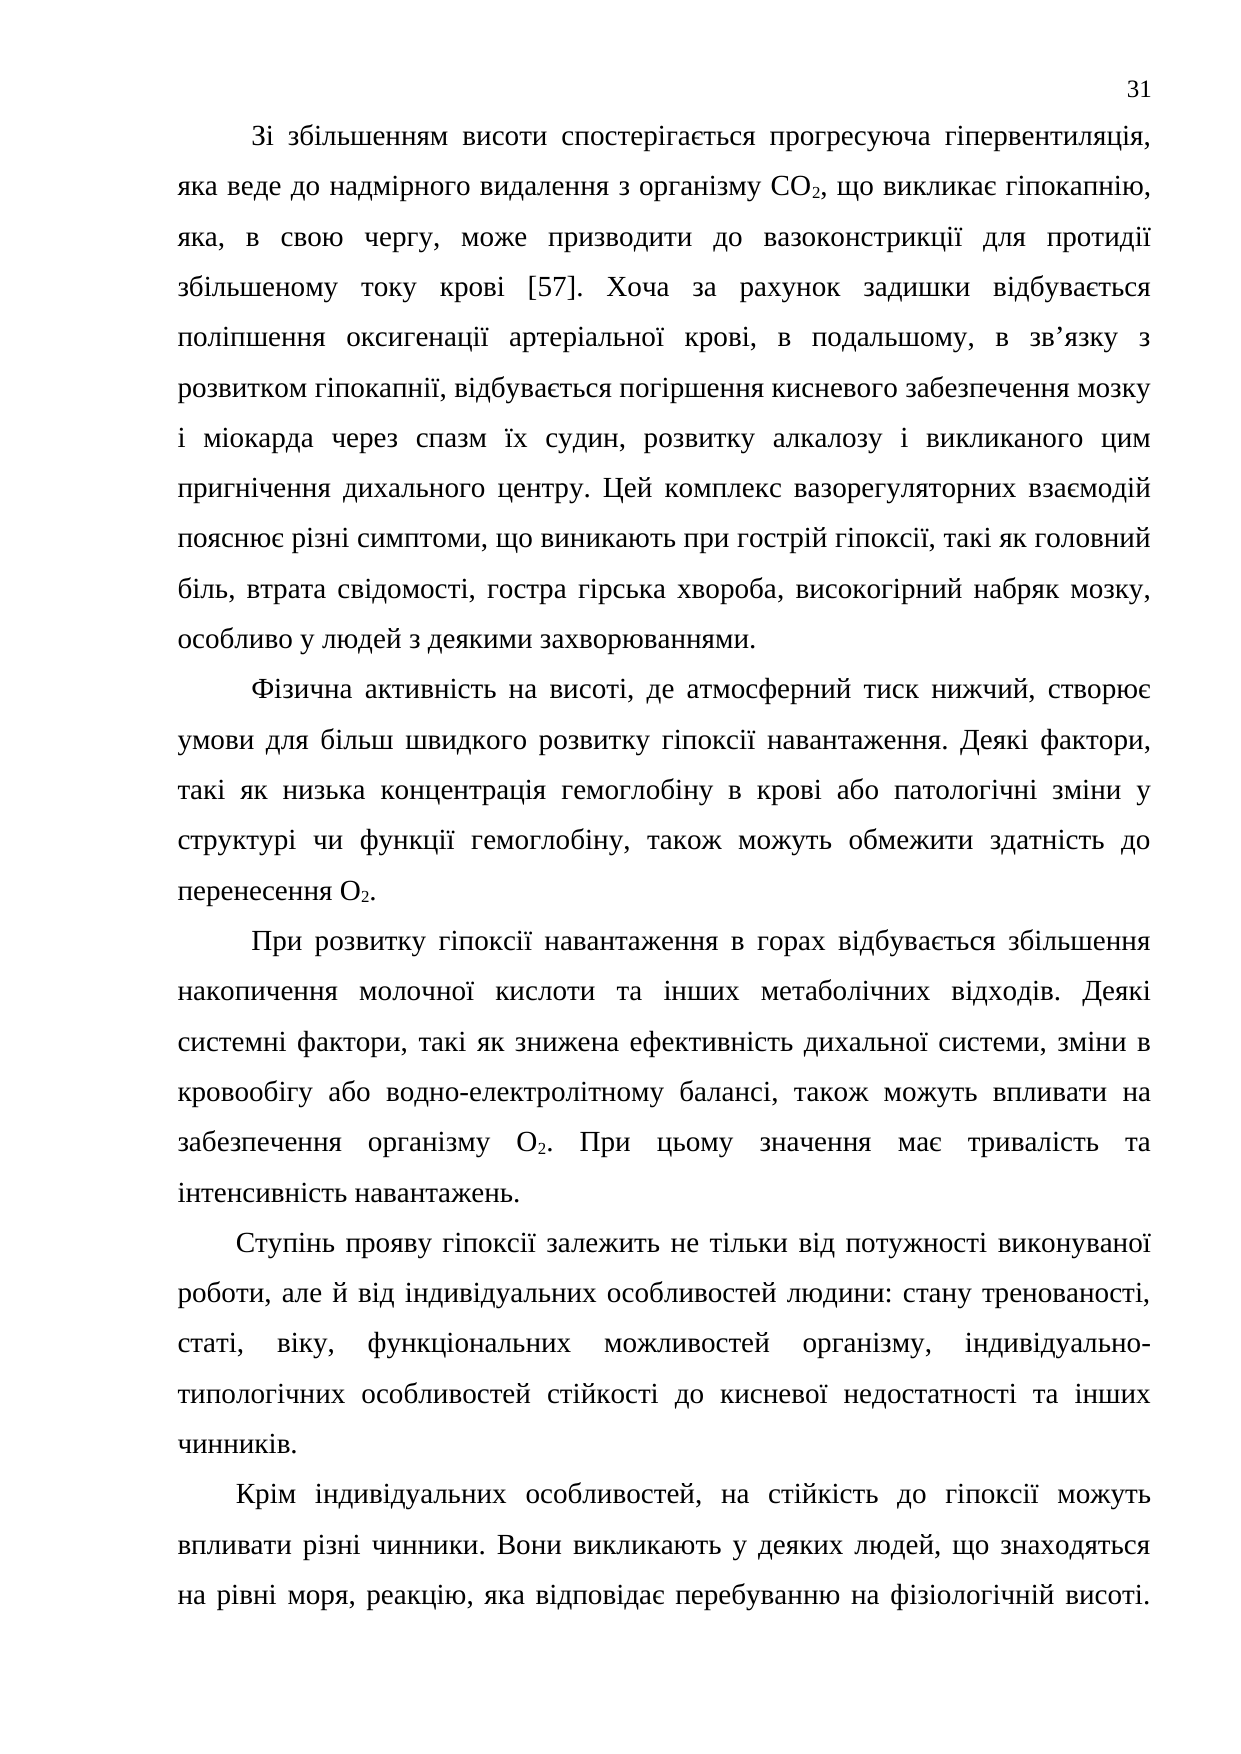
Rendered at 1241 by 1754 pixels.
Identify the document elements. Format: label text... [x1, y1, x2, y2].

text При розвитку гіпоксії навантаження в горах відбувається збільшення накопичення молочної кислоти та інших метаболічних відходів. Деякі системні фактори, такі як знижена ефективність дихальної системи, зміни в кровообігу або водно-електролітному балансі, також можуть впливати на забезпечення організму О2. При цьому значення має тривалість та інтенсивність навантажень. [177, 923, 1152, 1208]
text Фізична активність на висоті, де атмосферний тиск нижчий, створює умови для більш швидкого розвитку гіпоксії навантаження. Деякі фактори, такі як низька концентрація гемоглобіну в крові або патологічні зміни у структурі чи функції гемоглобіну, також можуть обмежити здатність до перенесення О2. [177, 672, 1152, 906]
text Зі збільшенням висоти спостерігається прогресуюча гіпервентиляція, яка веде до надмірного видалення з організму СО2, що викликає гіпокапнію, яка, в свою чергу, може призводити до вазоконстрикції для протидії збільшеному току крові [57]. Хоча за рахунок задишки відбувається поліпшення оксигенації артеріальної крові, в подальшому, в зв’язку з розвитком гіпокапнії, відбувається погіршення кисневого забезпечення мозку і міокарда через спазм їх судин, розвитку алкалозу і викликаного цим пригнічення дихального центру. Цей комплекс вазорегуляторних взаємодій пояснює різні симптоми, що виникають при гострій гіпоксії, такі як головний біль, втрата свідомості, гостра гірська хвороба, високогірний набряк мозку, особливо у людей з деякими захворюваннями. [177, 118, 1152, 655]
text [177, 1477, 1152, 1611]
text Ступінь прояву гіпоксії залежить не тільки від потужності виконуваної роботи, але й від індивідуальних особливостей людини: стану тренованості, статі, віку, функціональних можливостей організму, індивідуально-типологічних особливостей стійкості до кисневої недостатності та інших чинників. [177, 1225, 1152, 1460]
